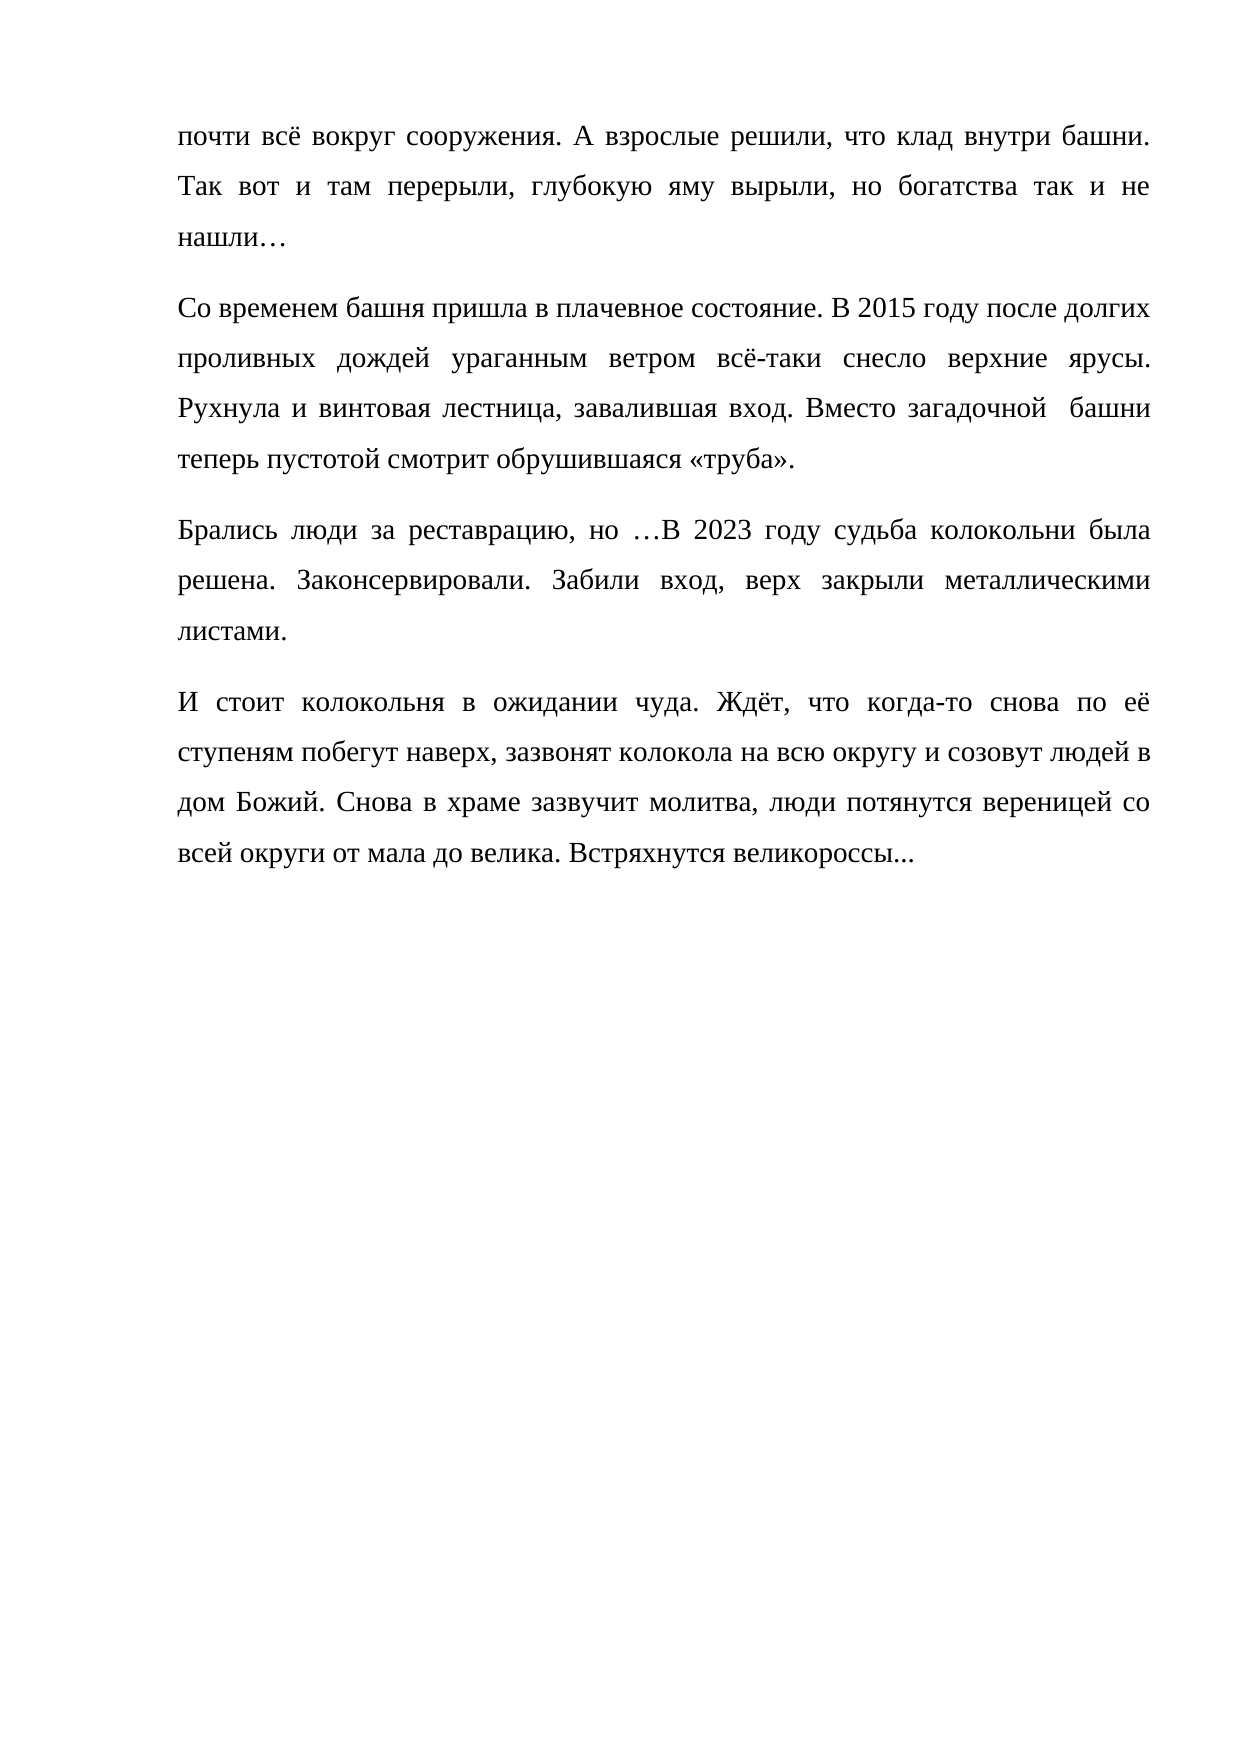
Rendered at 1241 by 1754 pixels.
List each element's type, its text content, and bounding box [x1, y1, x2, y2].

text Брались люди за реставрацию, но …В 2023 году судьба колокольни была решена. Законсервировали. Забили вход, верх закрыли металлическими листами. [177, 512, 1152, 646]
text И стоит колокольня в ожидании чуда. Ждёт, что когда-то снова по её ступеням побегут наверх, зазвонят колокола на всю округу и созовут людей в дом Божий. Снова в храме зазвучит молитва, люди потянутся вереницей со всей округи от мала до велика. Встряхнутся великороссы... [177, 684, 1152, 868]
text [177, 118, 1152, 252]
text Со временем башня пришла в плачевное состояние. В 2015 году после долгих проливных дождей ураганным ветром всё-таки снесло верхние ярусы. Рухнула и винтовая лестница, завалившая вход. Вместо загадочной башни теперь пустотой смотрит обрушившаяся «труба». [177, 290, 1152, 474]
